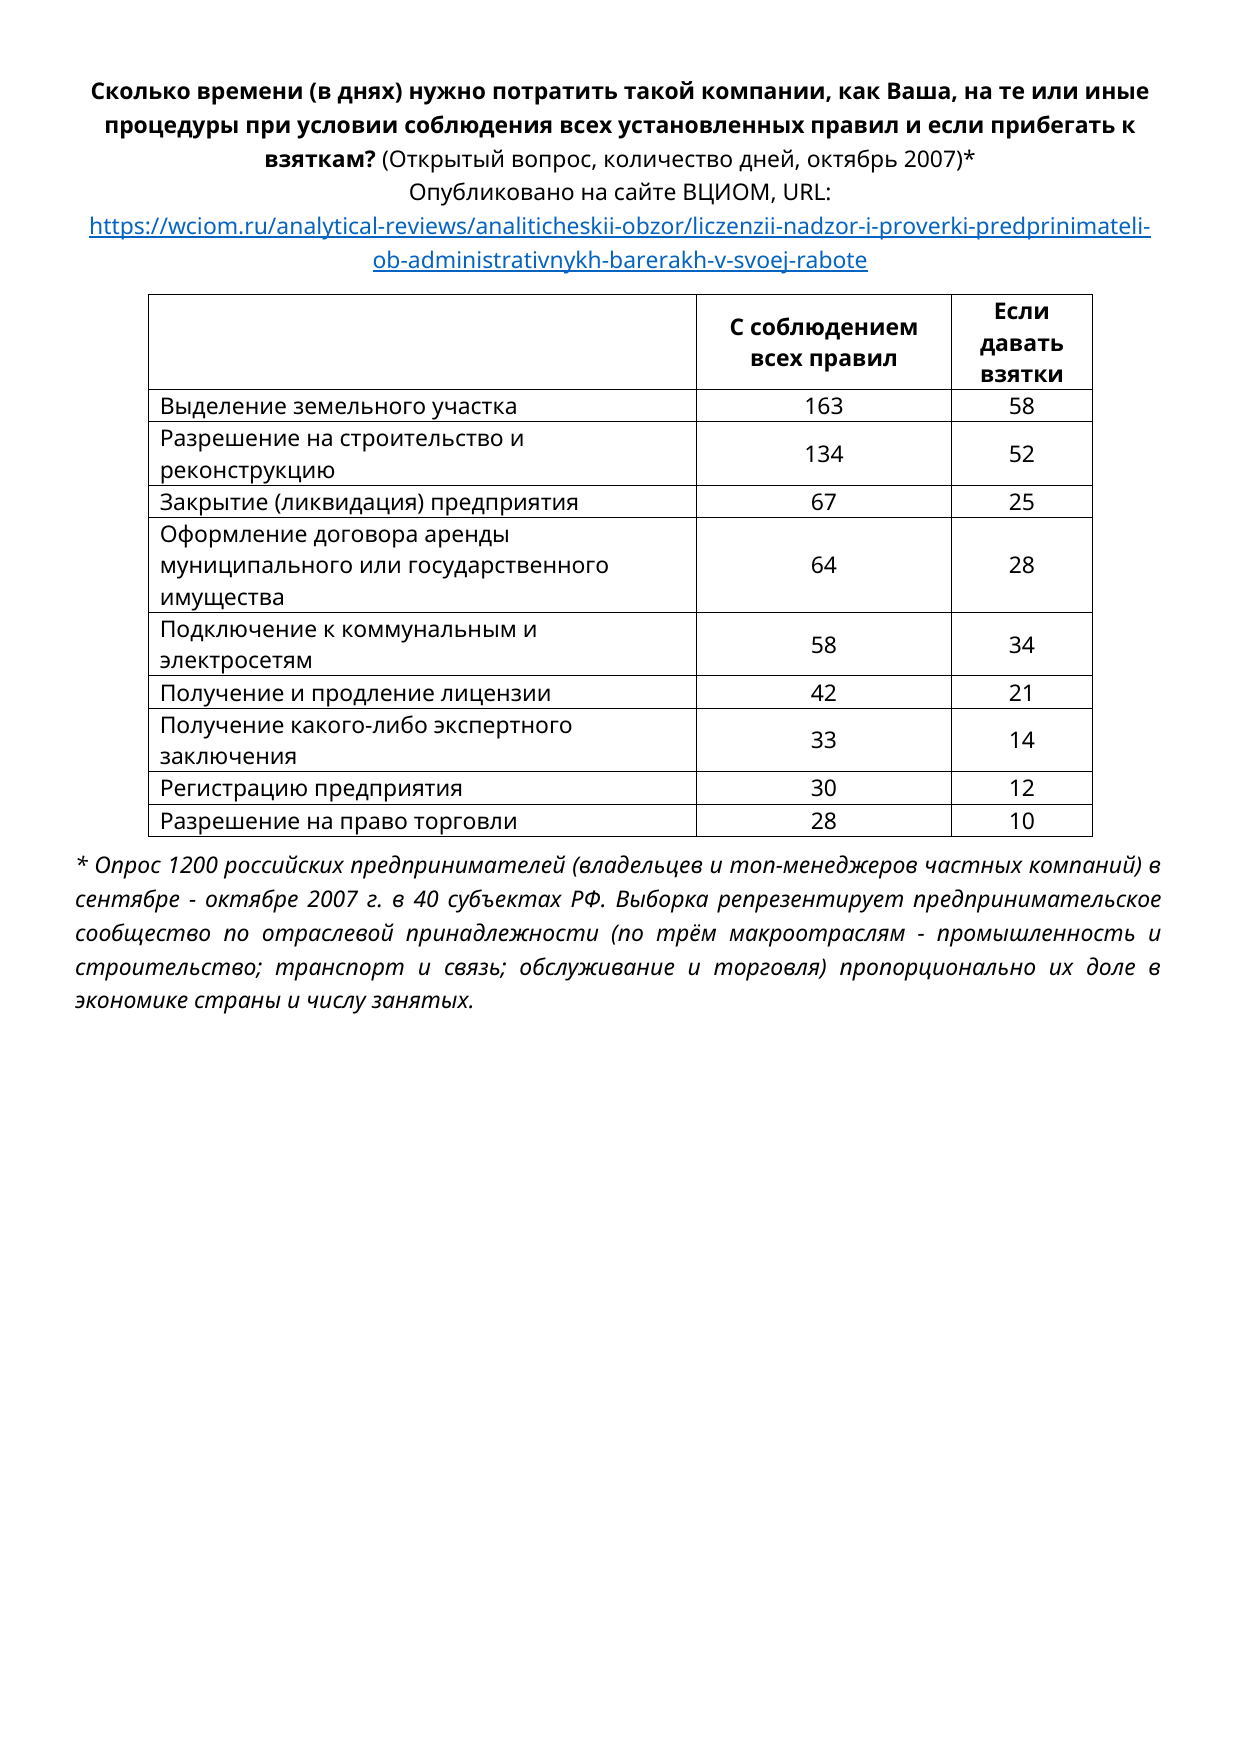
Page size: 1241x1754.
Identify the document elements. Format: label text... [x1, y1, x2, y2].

text Сколько времени (в днях) нужно потратить такой компании, как Ваша, на те или иные процедуры при условии соблюдения всех установленных правил и если прибегать к взяткам? (Открытый вопрос, количество дней, октябрь 2007)* Опубликовано на сайте ВЦИОМ, URL: https://wciom.ru/analytical-reviews/analiticheskii-obzor/liczenzii-nadzor-i-proverki-predprinimateli-ob-administrativnykh-barerakh-v-svoej-rabote [75, 75, 1165, 275]
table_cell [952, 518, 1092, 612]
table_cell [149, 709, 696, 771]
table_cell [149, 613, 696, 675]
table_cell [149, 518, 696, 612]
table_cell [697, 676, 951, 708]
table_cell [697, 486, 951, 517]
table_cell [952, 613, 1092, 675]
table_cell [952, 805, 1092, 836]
text * Опрос 1200 российских предпринимателей (владельцев и топ-менеджеров частных компаний) в сентябре - октябре 2007 г. в 40 субъектах РФ. Выборка репрезентирует предпринимательское сообщество по отраслевой принадлежности (по трём макроотраслям - промышленность и строительство; транспорт и связь; обслуживание и торговля) пропорционально их доле в экономике страны и числу занятых. [75, 849, 1165, 1016]
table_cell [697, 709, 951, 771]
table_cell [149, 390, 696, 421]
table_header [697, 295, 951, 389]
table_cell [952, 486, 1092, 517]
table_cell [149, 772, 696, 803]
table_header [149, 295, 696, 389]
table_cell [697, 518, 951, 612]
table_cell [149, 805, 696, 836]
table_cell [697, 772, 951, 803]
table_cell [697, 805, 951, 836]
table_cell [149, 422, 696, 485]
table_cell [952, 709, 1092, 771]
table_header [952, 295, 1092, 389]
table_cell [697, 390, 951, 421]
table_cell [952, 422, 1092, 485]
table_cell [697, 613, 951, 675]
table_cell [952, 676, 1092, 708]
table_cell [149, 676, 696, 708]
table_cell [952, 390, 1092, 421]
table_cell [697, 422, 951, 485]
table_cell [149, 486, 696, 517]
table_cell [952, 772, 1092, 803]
